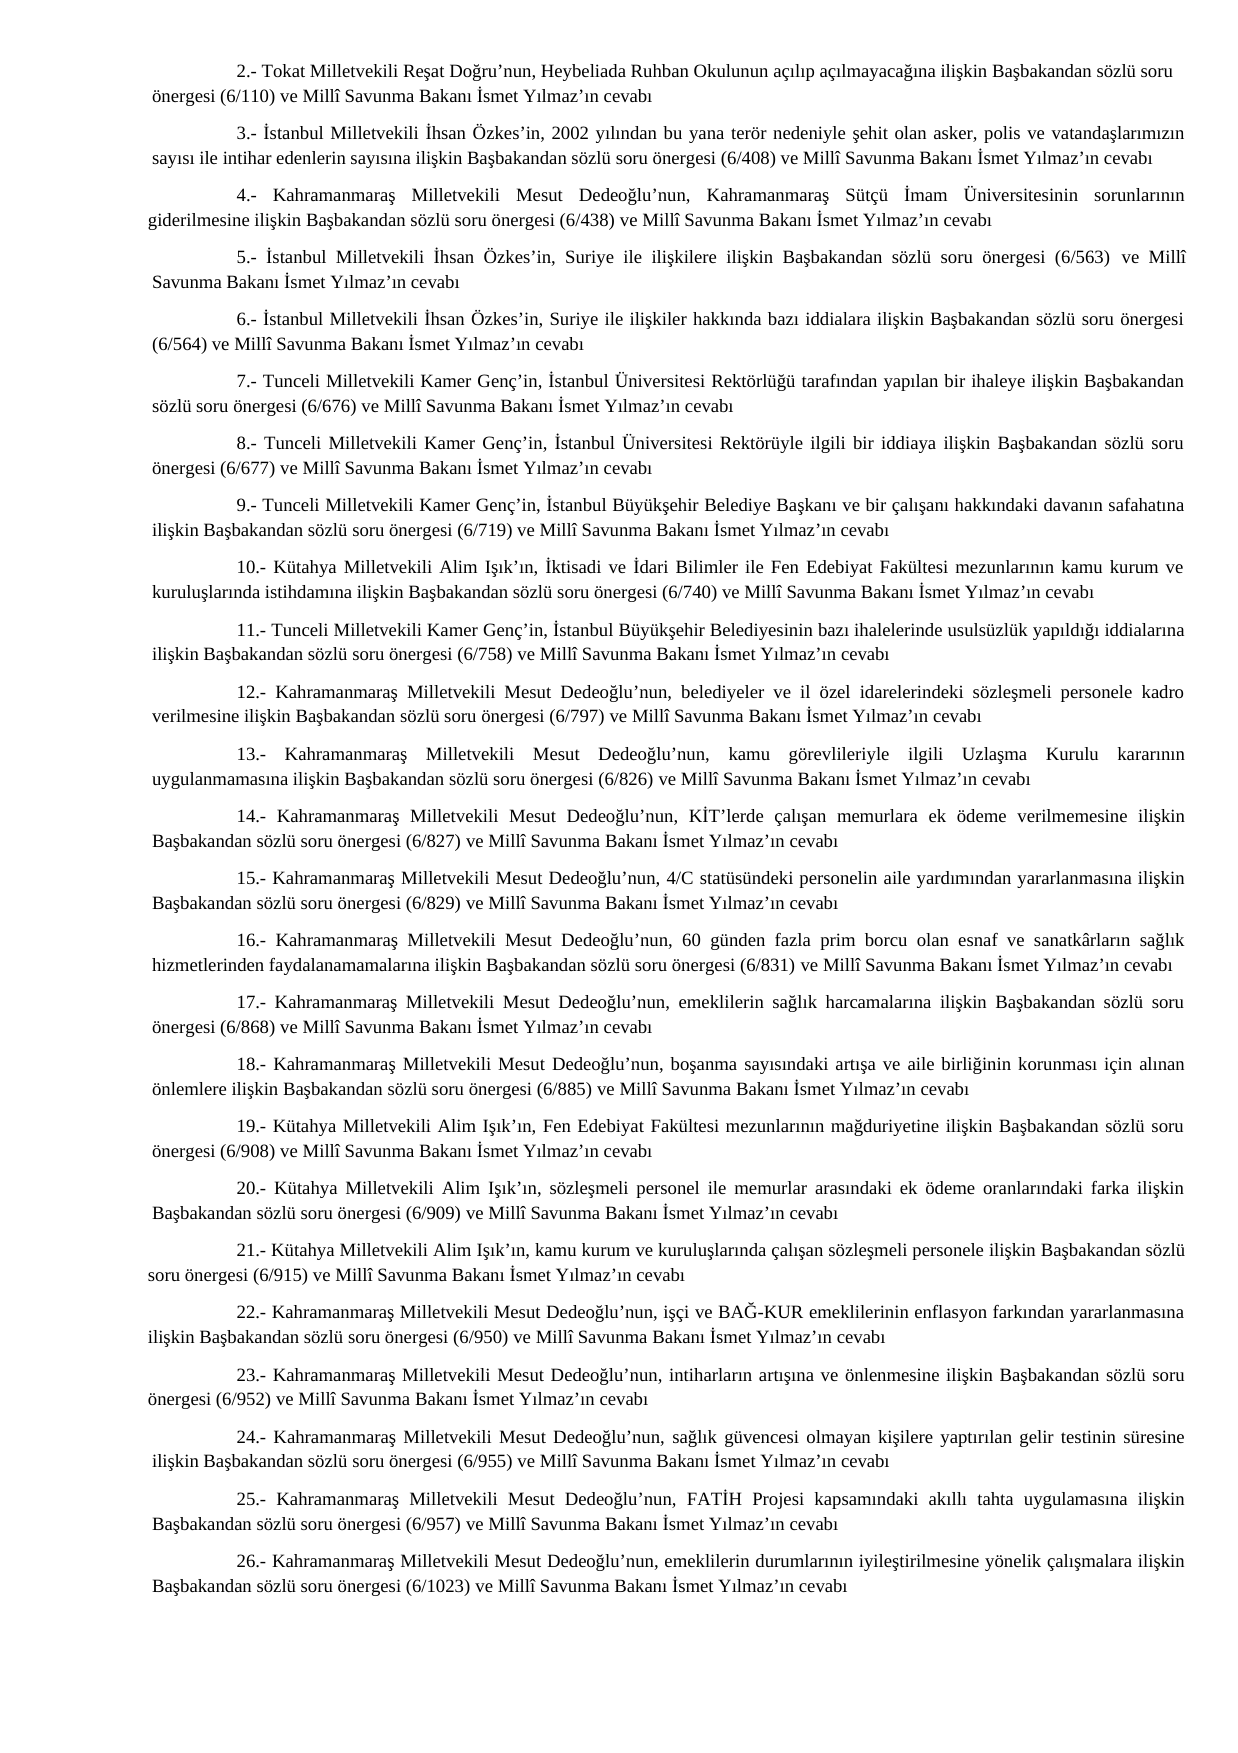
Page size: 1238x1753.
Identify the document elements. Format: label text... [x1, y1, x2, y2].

text 19.- Kütahya Milletvekili Alim Işık’ın, Fen Edebiyat Fakültesi mezunlarının mağduriyetine ilişkin Başbakandan sözlü soru önergesi (6/908) ve Millî Savunma Bakanı İsmet Yılmaz’ın cevabı [152, 1115, 1186, 1161]
text 11.- Tunceli Milletvekili Kamer Genç’in, İstanbul Büyükşehir Belediyesinin bazı ihalelerinde usulsüzlük yapıldığı iddialarına ilişkin Başbakandan sözlü soru önergesi (6/758) ve Millî Savunma Bakanı İsmet Yılmaz’ın cevabı [152, 618, 1186, 665]
text 24.- Kahramanmaraş Milletvekili Mesut Dedeoğlu’nun, sağlık güvencesi olmayan kişilere yaptırılan gelir testinin süresine ilişkin Başbakandan sözlü soru önergesi (6/955) ve Millî Savunma Bakanı İsmet Yılmaz’ın cevabı [152, 1426, 1186, 1472]
text 16.- Kahramanmaraş Milletvekili Mesut Dedeoğlu’nun, 60 günden fazla prim borcu olan esnaf ve sanatkârların sağlık hizmetlerinden faydalanamamalarına ilişkin Başbakandan sözlü soru önergesi (6/831) ve Millî Savunma Bakanı İsmet Yılmaz’ın cevabı [152, 929, 1186, 975]
text 4.- Kahramanmaraş Milletvekili Mesut Dedeoğlu’nun, Kahramanmaraş Sütçü İmam Üniversitesinin sorunlarının giderilmesine ilişkin Başbakandan sözlü soru önergesi (6/438) ve Millî Savunma Bakanı İsmet Yılmaz’ın cevabı [148, 184, 1186, 230]
text 23.- Kahramanmaraş Milletvekili Mesut Dedeoğlu’nun, intiharların artışına ve önlenmesine ilişkin Başbakandan sözlü soru önergesi (6/952) ve Millî Savunma Bakanı İsmet Yılmaz’ın cevabı [148, 1363, 1186, 1410]
text 17.- Kahramanmaraş Milletvekili Mesut Dedeoğlu’nun, emeklilerin sağlık harcamalarına ilişkin Başbakandan sözlü soru önergesi (6/868) ve Millî Savunma Bakanı İsmet Yılmaz’ın cevabı [152, 991, 1186, 1037]
text 15.- Kahramanmaraş Milletvekili Mesut Dedeoğlu’nun, 4/C statüsündeki personelin aile yardımından yararlanmasına ilişkin Başbakandan sözlü soru önergesi (6/829) ve Millî Savunma Bakanı İsmet Yılmaz’ın cevabı [152, 867, 1186, 913]
text 25.- Kahramanmaraş Milletvekili Mesut Dedeoğlu’nun, FATİH Projesi kapsamındaki akıllı tahta uygulamasına ilişkin Başbakandan sözlü soru önergesi (6/957) ve Millî Savunma Bakanı İsmet Yılmaz’ın cevabı [152, 1488, 1186, 1534]
text 10.- Kütahya Milletvekili Alim Işık’ın, İktisadi ve İdari Bilimler ile Fen Edebiyat Fakültesi mezunlarının kamu kurum ve kuruluşlarında istihdamına ilişkin Başbakandan sözlü soru önergesi (6/740) ve Millî Savunma Bakanı İsmet Yılmaz’ın cevabı [152, 556, 1186, 603]
text 21.- Kütahya Milletvekili Alim Işık’ın, kamu kurum ve kuruluşlarında çalışan sözleşmeli personele ilişkin Başbakandan sözlü soru önergesi (6/915) ve Millî Savunma Bakanı İsmet Yılmaz’ın cevabı [148, 1239, 1186, 1286]
text 8.- Tunceli Milletvekili Kamer Genç’in, İstanbul Üniversitesi Rektörüyle ilgili bir iddiaya ilişkin Başbakandan sözlü soru önergesi (6/677) ve Millî Savunma Bakanı İsmet Yılmaz’ın cevabı [152, 432, 1186, 478]
text 26.- Kahramanmaraş Milletvekili Mesut Dedeoğlu’nun, emeklilerin durumlarının iyileştirilmesine yönelik çalışmalara ilişkin Başbakandan sözlü soru önergesi (6/1023) ve Millî Savunma Bakanı İsmet Yılmaz’ın cevabı [152, 1550, 1186, 1596]
text 7.- Tunceli Milletvekili Kamer Genç’in, İstanbul Üniversitesi Rektörlüğü tarafından yapılan bir ihaleye ilişkin Başbakandan sözlü soru önergesi (6/676) ve Millî Savunma Bakanı İsmet Yılmaz’ın cevabı [152, 370, 1186, 416]
text 2.- Tokat Milletvekili Reşat Doğru’nun, Heybeliada Ruhban Okulunun açılıp açılmayacağına ilişkin Başbakandan sözlü soru önergesi (6/110) ve Millî Savunma Bakanı İsmet Yılmaz’ın cevabı [152, 60, 1186, 106]
text 13.- Kahramanmaraş Milletvekili Mesut Dedeoğlu’nun, kamu görevlileriyle ilgili Uzlaşma Kurulu kararının uygulanmamasına ilişkin Başbakandan sözlü soru önergesi (6/826) ve Millî Savunma Bakanı İsmet Yılmaz’ın cevabı [152, 743, 1186, 789]
text 3.- İstanbul Milletvekili İhsan Özkes’in, 2002 yılından bu yana terör nedeniyle şehit olan asker, polis ve vatandaşlarımızın sayısı ile intihar edenlerin sayısına ilişkin Başbakandan sözlü soru önergesi (6/408) ve Millî Savunma Bakanı İsmet Yılmaz’ın cevabı [152, 122, 1186, 168]
text 20.- Kütahya Milletvekili Alim Işık’ın, sözleşmeli personel ile memurlar arasındaki ek ödeme oranlarındaki farka ilişkin Başbakandan sözlü soru önergesi (6/909) ve Millî Savunma Bakanı İsmet Yılmaz’ın cevabı [152, 1177, 1186, 1223]
text 18.- Kahramanmaraş Milletvekili Mesut Dedeoğlu’nun, boşanma sayısındaki artışa ve aile birliğinin korunması için alınan önlemlere ilişkin Başbakandan sözlü soru önergesi (6/885) ve Millî Savunma Bakanı İsmet Yılmaz’ın cevabı [152, 1053, 1186, 1099]
text 22.- Kahramanmaraş Milletvekili Mesut Dedeoğlu’nun, işçi ve BAĞ-KUR emeklilerinin enflasyon farkından yararlanmasına ilişkin Başbakandan sözlü soru önergesi (6/950) ve Millî Savunma Bakanı İsmet Yılmaz’ın cevabı [148, 1301, 1186, 1348]
text 14.- Kahramanmaraş Milletvekili Mesut Dedeoğlu’nun, KİT’lerde çalışan memurlara ek ödeme verilmemesine ilişkin Başbakandan sözlü soru önergesi (6/827) ve Millî Savunma Bakanı İsmet Yılmaz’ın cevabı [152, 805, 1186, 851]
text 12.- Kahramanmaraş Milletvekili Mesut Dedeoğlu’nun, belediyeler ve il özel idarelerindeki sözleşmeli personele kadro verilmesine ilişkin Başbakandan sözlü soru önergesi (6/797) ve Millî Savunma Bakanı İsmet Yılmaz’ın cevabı [152, 681, 1186, 727]
text 5.- İstanbul Milletvekili İhsan Özkes’in, Suriye ile ilişkilere ilişkin Başbakandan sözlü soru önergesi (6/563) ve Millî Savunma Bakanı İsmet Yılmaz’ın cevabı [152, 246, 1186, 292]
text 9.- Tunceli Milletvekili Kamer Genç’in, İstanbul Büyükşehir Belediye Başkanı ve bir çalışanı hakkındaki davanın safahatına ilişkin Başbakandan sözlü soru önergesi (6/719) ve Millî Savunma Bakanı İsmet Yılmaz’ın cevabı [152, 494, 1186, 541]
text 6.- İstanbul Milletvekili İhsan Özkes’in, Suriye ile ilişkiler hakkında bazı iddialara ilişkin Başbakandan sözlü soru önergesi (6/564) ve Millî Savunma Bakanı İsmet Yılmaz’ın cevabı [152, 308, 1186, 354]
